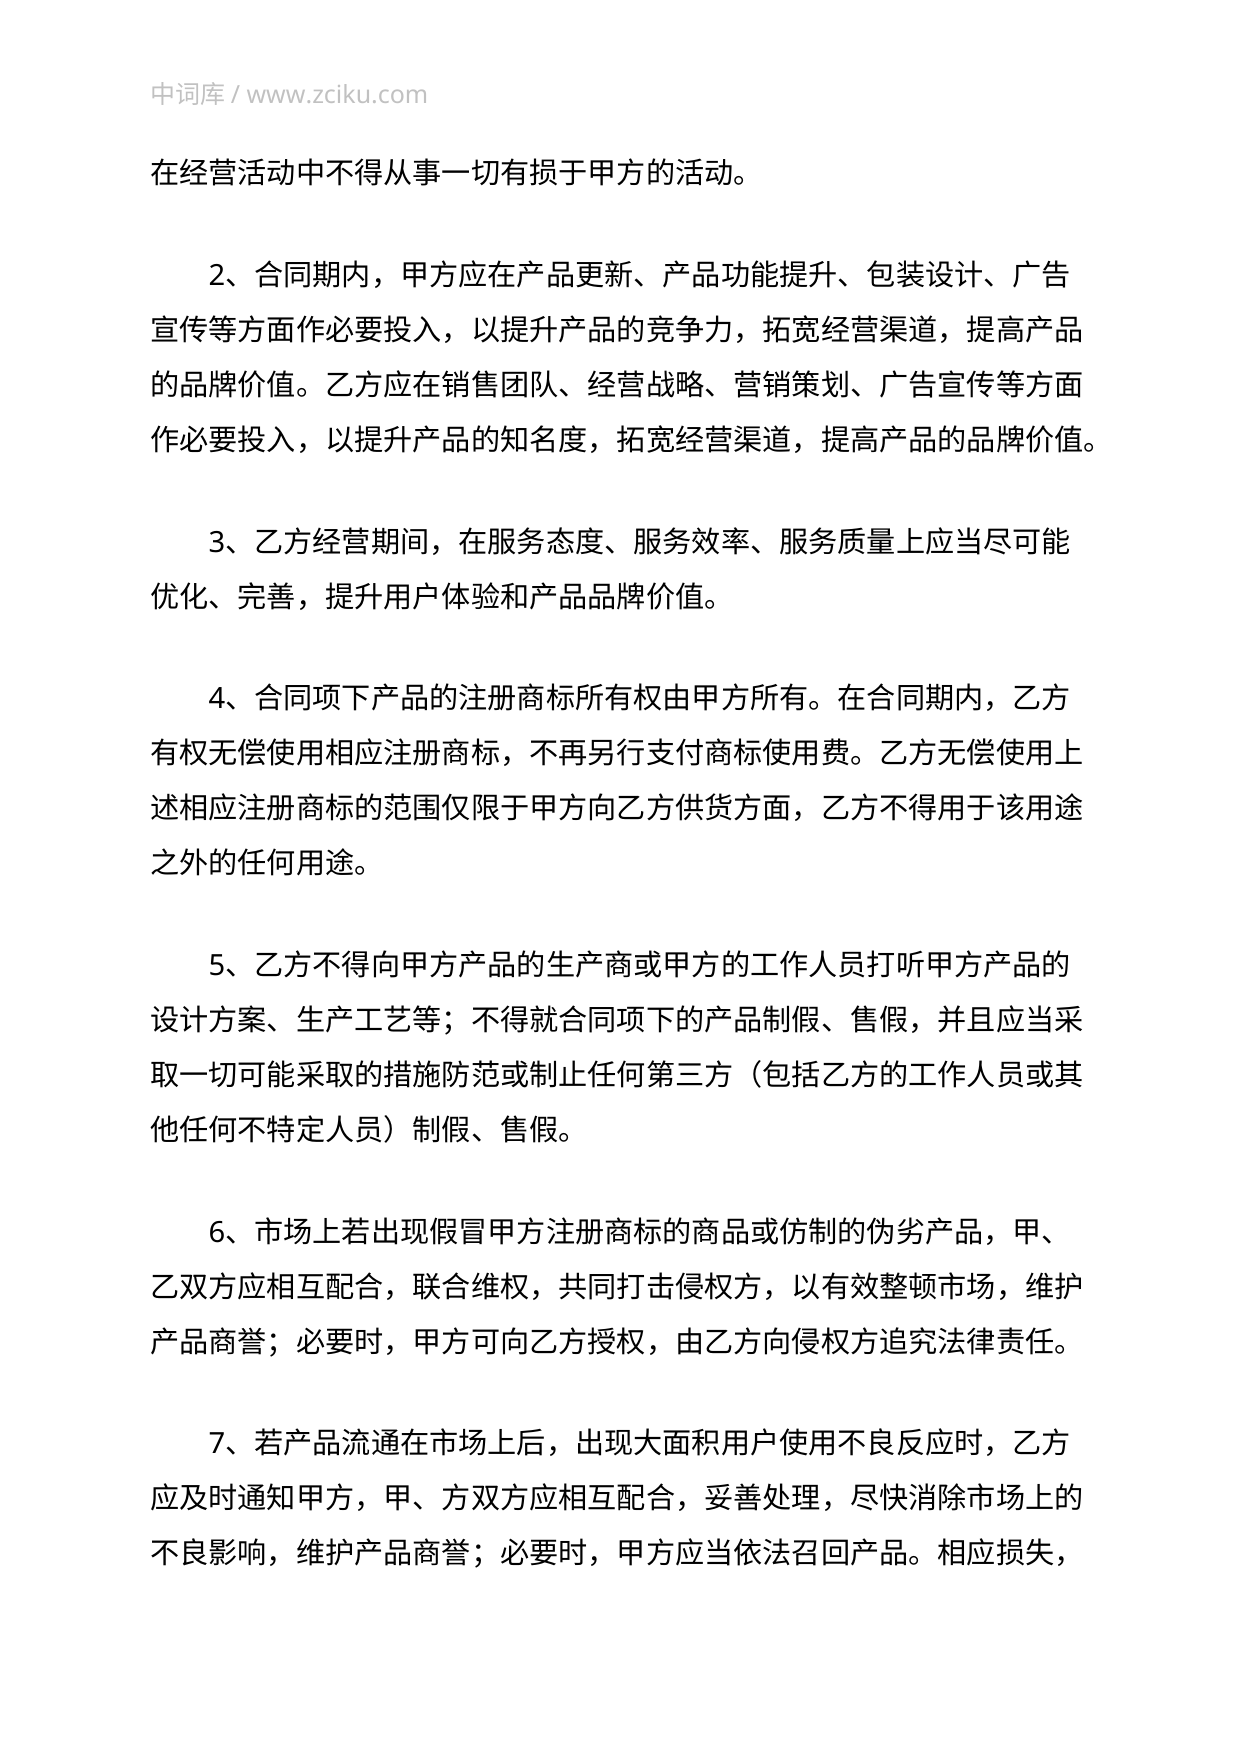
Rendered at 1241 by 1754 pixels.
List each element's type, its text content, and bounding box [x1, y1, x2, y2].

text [150, 1420, 1090, 1572]
text 2、合同期内，甲方应在产品更新、产品功能提升、包装设计、广告宣传等方面作必要投入，以提升产品的竞争力，拓宽经营渠道，提高产品的品牌价值。乙方应在销售团队、经营战略、营销策划、广告宣传等方面作必要投入，以提升产品的知名度，拓宽经营渠道，提高产品的品牌价值。 [150, 252, 1090, 459]
text 3、乙方经营期间，在服务态度、服务效率、服务质量上应当尽可能优化、完善，提升用户体验和产品品牌价值。 [150, 518, 1090, 616]
text 6、市场上若出现假冒甲方注册商标的商品或仿制的伪劣产品，甲、乙双方应相互配合，联合维权，共同打击侵权方，以有效整顿市场，维护产品商誉；必要时，甲方可向乙方授权，由乙方向侵权方追究法律责任。 [150, 1208, 1090, 1360]
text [150, 150, 1090, 192]
text 4、合同项下产品的注册商标所有权由甲方所有。在合同期内，乙方有权无偿使用相应注册商标，不再另行支付商标使用费。乙方无偿使用上述相应注册商标的范围仅限于甲方向乙方供货方面，乙方不得用于该用途之外的任何用途。 [150, 675, 1090, 882]
text 5、乙方不得向甲方产品的生产商或甲方的工作人员打听甲方产品的设计方案、生产工艺等；不得就合同项下的产品制假、售假，并且应当采取一切可能采取的措施防范或制止任何第三方（包括乙方的工作人员或其他任何不特定人员）制假、售假。 [150, 942, 1090, 1149]
